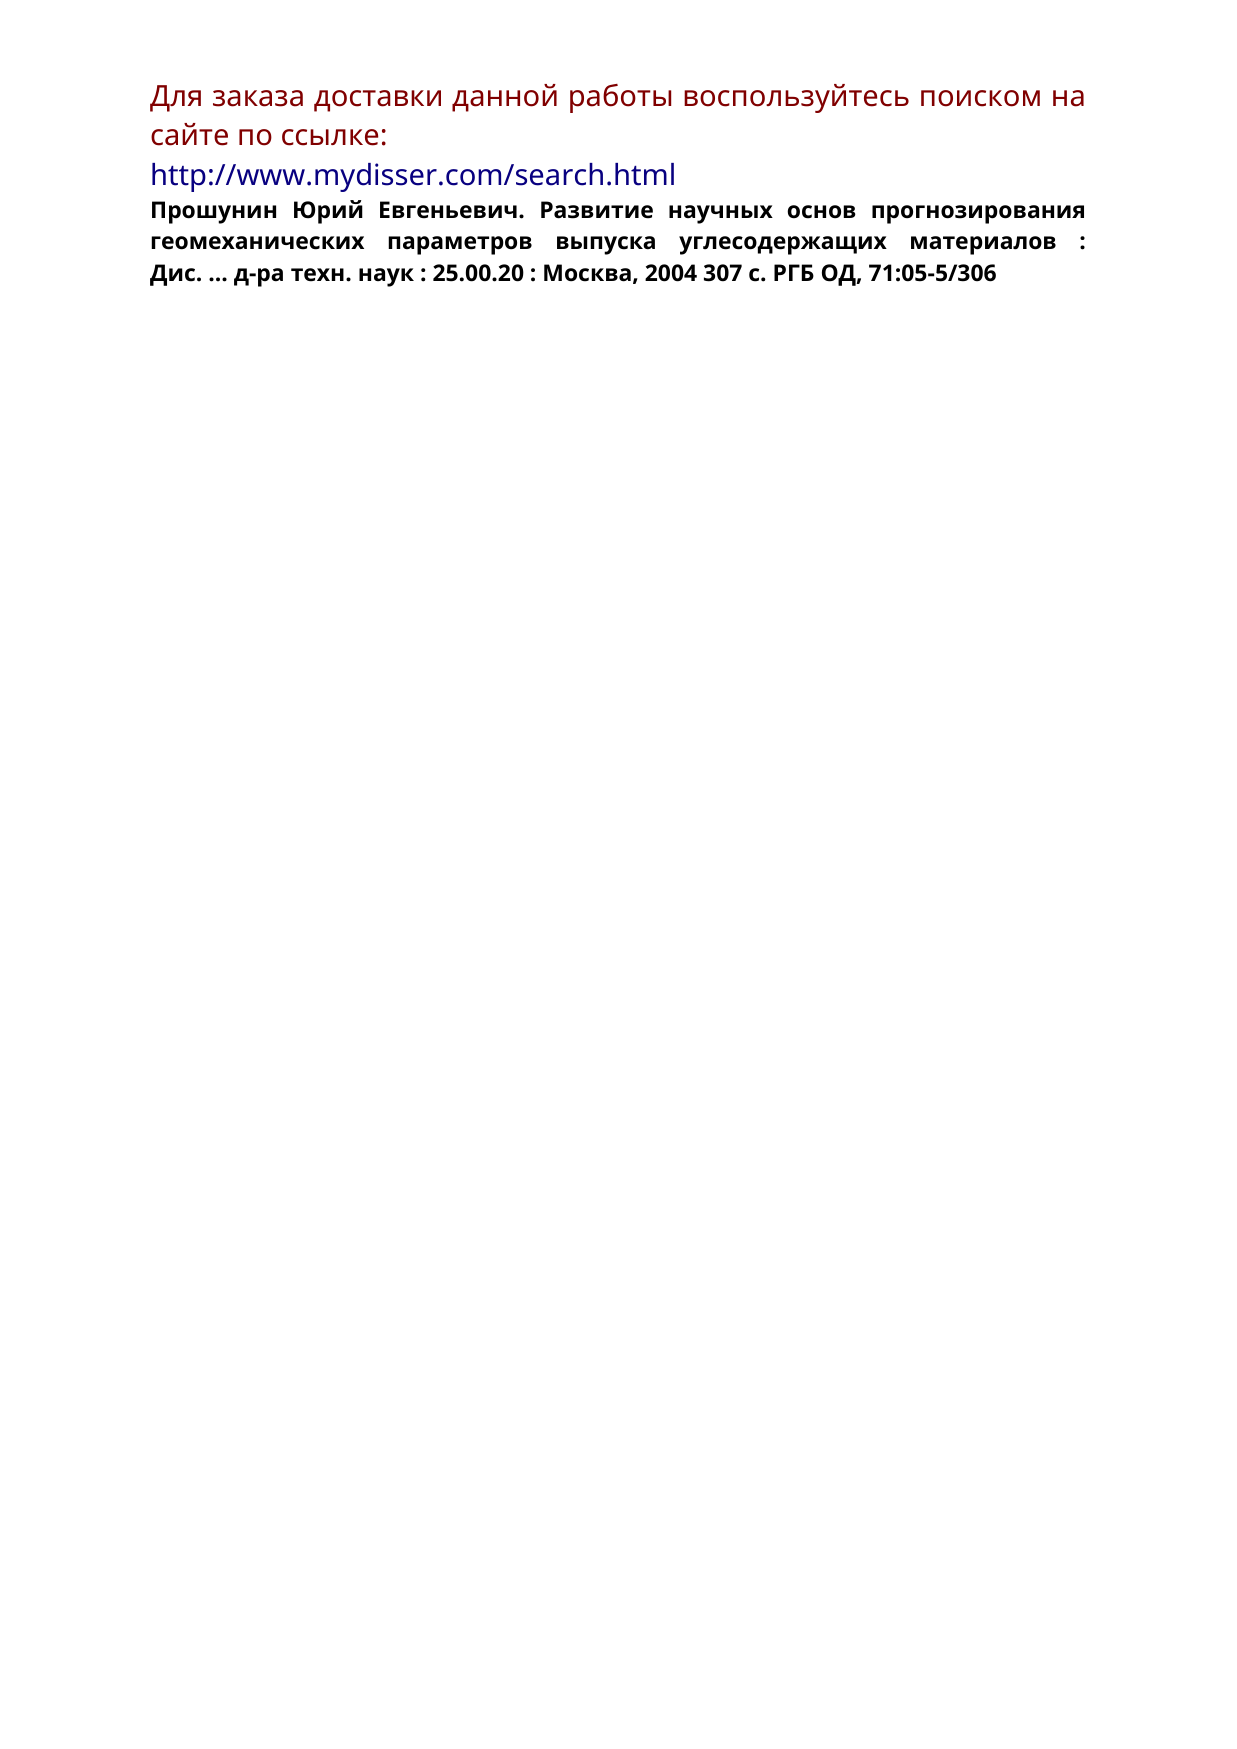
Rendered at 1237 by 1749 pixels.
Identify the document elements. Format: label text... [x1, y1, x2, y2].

text Прошунин Юрий Евгеньевич. Развитие научных основ прогнозирования геомеханических параметров выпуска углесодержащих материалов : Дис. ... д-ра техн. наук : 25.00.20 : Москва, 2004 307 c. РГБ ОД, 71:05-5/306 [150, 194, 1086, 288]
